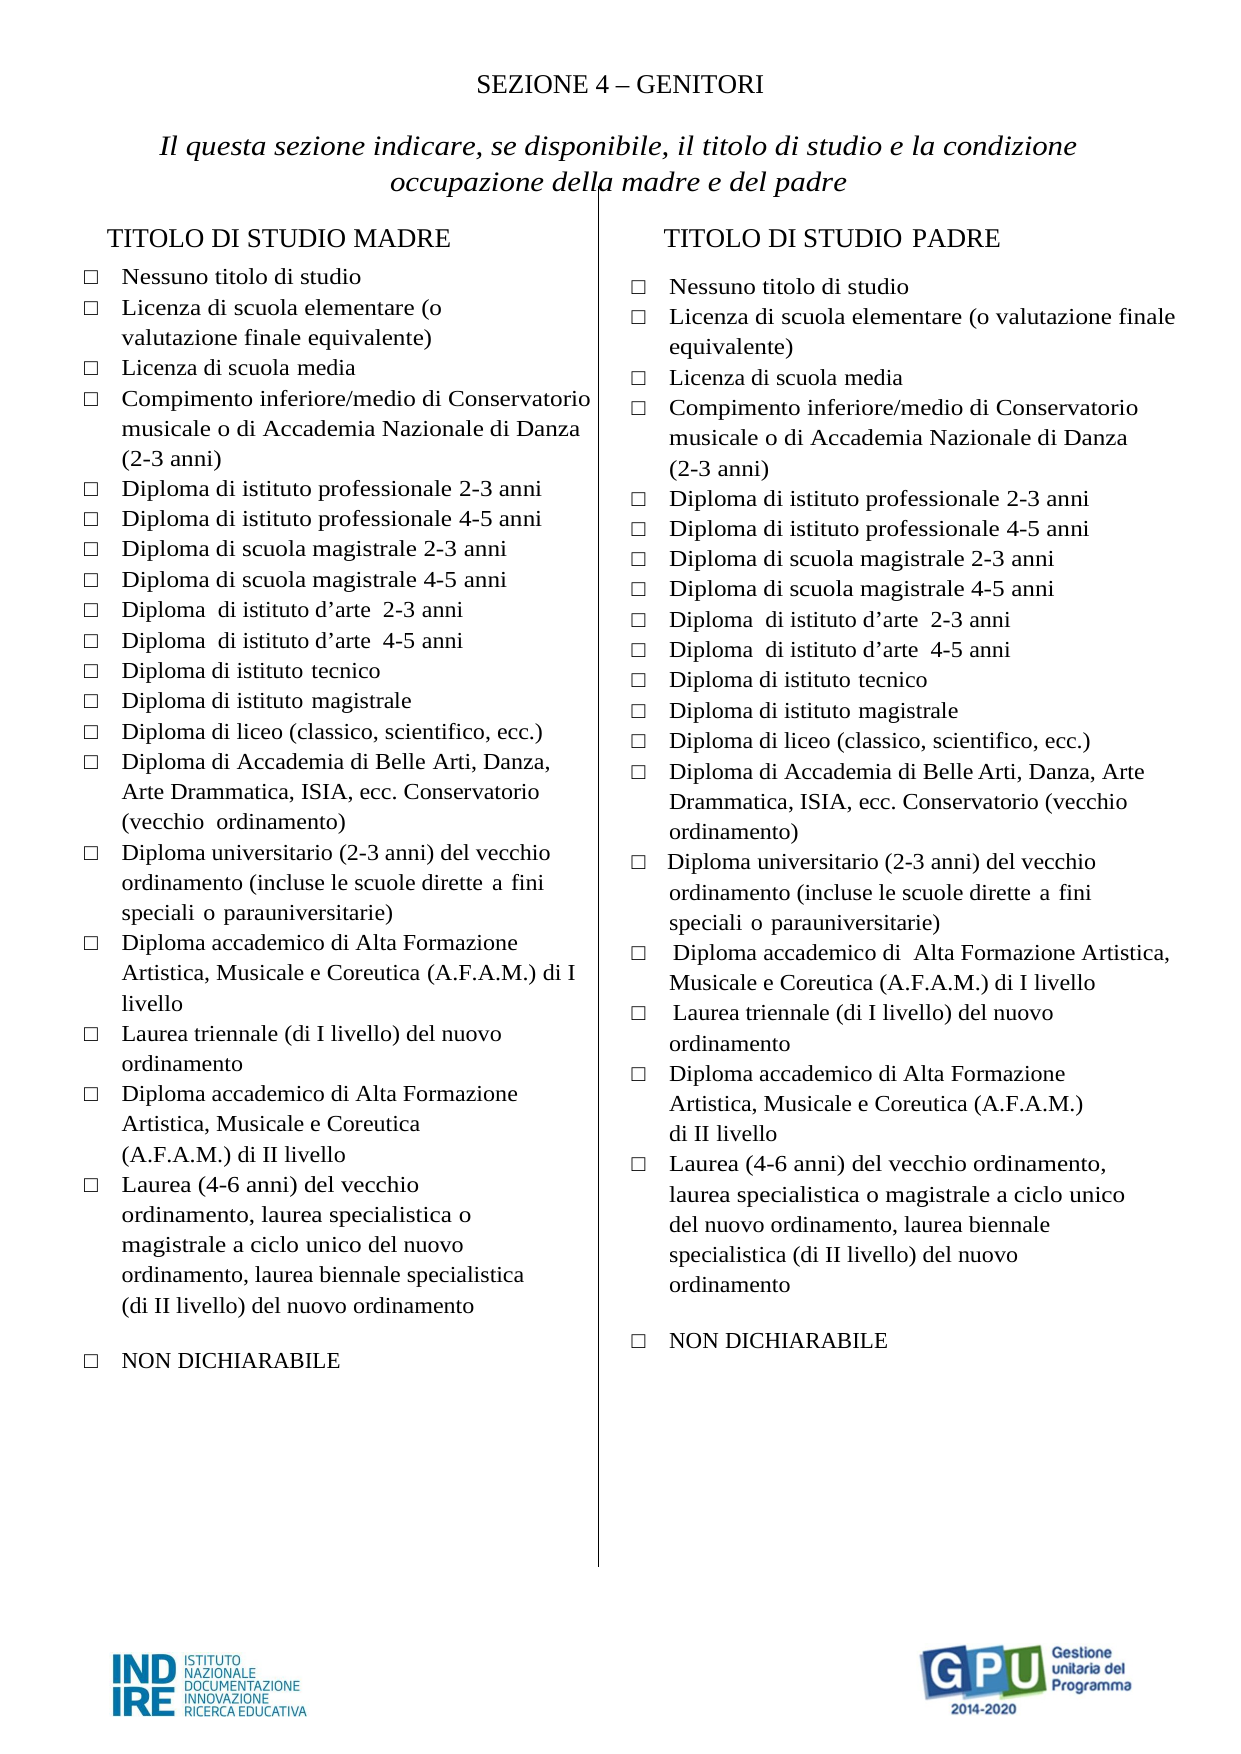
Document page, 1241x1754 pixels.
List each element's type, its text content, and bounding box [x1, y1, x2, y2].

list Diploma di istituto d’arte 4-5 anni [631, 636, 1182, 663]
list Diploma di istituto professionale 2-3 anni [84, 475, 585, 502]
list Diploma di istituto professionale 2-3 anni [631, 485, 1169, 511]
list Diploma di istituto tecnico [631, 667, 1182, 693]
list Licenza di scuola media [84, 354, 598, 381]
list Nessuno titolo di studio [84, 263, 598, 289]
list Licenza di scuola media [631, 364, 1182, 390]
list di II livello [669, 1120, 1139, 1147]
list Diploma accademico di Alta Formazione Artistica, Musicale e Coreutica (A.F.A.M.) di I livello [84, 929, 597, 1016]
list Diploma di Accademia di Belle Arti, Danza, Arte Drammatica, ISIA, ecc. Conservatorio (vecchio ordinamento) [631, 758, 1169, 844]
text Il questa sezione indicare, se disponibile, il titolo di studio e la condizione occupazione della madre e del padre [122, 129, 1118, 197]
text TITOLO DI STUDIO MADRE TITOLO DI STUDIO PADRE [107, 222, 598, 253]
list Diploma di istituto d’arte 2-3 anni [631, 606, 1182, 632]
list Diploma di istituto professionale 4-5 anni [631, 515, 1169, 541]
list Diploma di istituto tecnico [84, 657, 598, 683]
list Licenza di scuola elementare (o valutazione finale equivalente) [631, 303, 1183, 360]
list Laurea triennale (di I livello) del nuovo ordinamento [84, 1020, 598, 1076]
list Compimento inferiore/medio di Conservatorio musicale o di Accademia Nazionale di Danza (2-3 anni) [631, 394, 1154, 481]
list Diploma di istituto d’arte 2-3 anni [84, 596, 598, 623]
picture [109, 1652, 310, 1717]
text TITOLO DI STUDIO MADRE TITOLO DI STUDIO PADRE [599, 222, 1182, 253]
list Diploma di scuola magistrale 2-3 anni [84, 536, 598, 562]
list Nessuno titolo di studio [631, 273, 1182, 299]
list NON DICHIARABILE [84, 1347, 598, 1373]
list del nuovo ordinamento, laurea biennale specialistica (di II livello) del nuovo ordinamento [669, 1211, 1074, 1298]
picture [916, 1643, 1134, 1716]
list Diploma di liceo (classico, scientifico, ecc.) [84, 718, 587, 744]
list Diploma universitario (2-3 anni) del vecchio ordinamento (incluse le scuole dirette a fini speciali o parauniversitarie) [84, 838, 598, 925]
text SEZIONE 4 – GENITORI [144, 68, 1096, 99]
list Diploma di scuola magistrale 4-5 anni [84, 566, 598, 592]
list Diploma accademico di Alta Formazione Artistica, Musicale e Coreutica (A.F.A.M.) [631, 1060, 1139, 1116]
list Licenza di scuola elementare (o valutazione finale equivalente) [84, 294, 532, 350]
list Laurea (4-6 anni) del vecchio ordinamento, laurea specialistica o magistrale a ciclo unico [631, 1151, 1154, 1207]
list Diploma di istituto d’arte 4-5 anni [84, 627, 598, 653]
list Diploma di Accademia di Belle Arti, Danza, Arte Drammatica, ISIA, ecc. Conservatorio (vecchio ordinamento) [84, 748, 570, 835]
list Diploma di liceo (classico, scientifico, ecc.) [631, 728, 1183, 754]
list Diploma di istituto magistrale [84, 687, 598, 713]
list Diploma di istituto professionale 4-5 anni [84, 506, 585, 532]
list Diploma di scuola magistrale 4-5 anni [631, 575, 1182, 602]
list Diploma universitario (2-3 anni) del vecchio ordinamento (incluse le scuole dirette a fini speciali o parauniversitarie) [631, 848, 1169, 935]
list Laurea triennale (di I livello) del nuovo ordinamento [631, 999, 1139, 1056]
list NON DICHIARABILE [631, 1327, 1182, 1353]
list Diploma di scuola magistrale 2-3 anni [631, 545, 1182, 572]
list Diploma accademico di Alta Formazione Artistica, Musicale e Coreutica (A.F.A.M.) di II livello [84, 1080, 520, 1167]
list Diploma di istituto magistrale [631, 697, 1182, 723]
list Compimento inferiore/medio di Conservatorio musicale o di Accademia Nazionale di Danza (2-3 anni) [84, 385, 597, 471]
list Diploma accademico di Alta Formazione Artistica, Musicale e Coreutica (A.F.A.M.) di I livello [631, 939, 1183, 996]
list Laurea (4-6 anni) del vecchio ordinamento, laurea specialistica o magistrale a ciclo unico del nuovo ordinamento, laurea biennale specialistica (di II livello) del nuovo ordinamento [84, 1171, 545, 1318]
